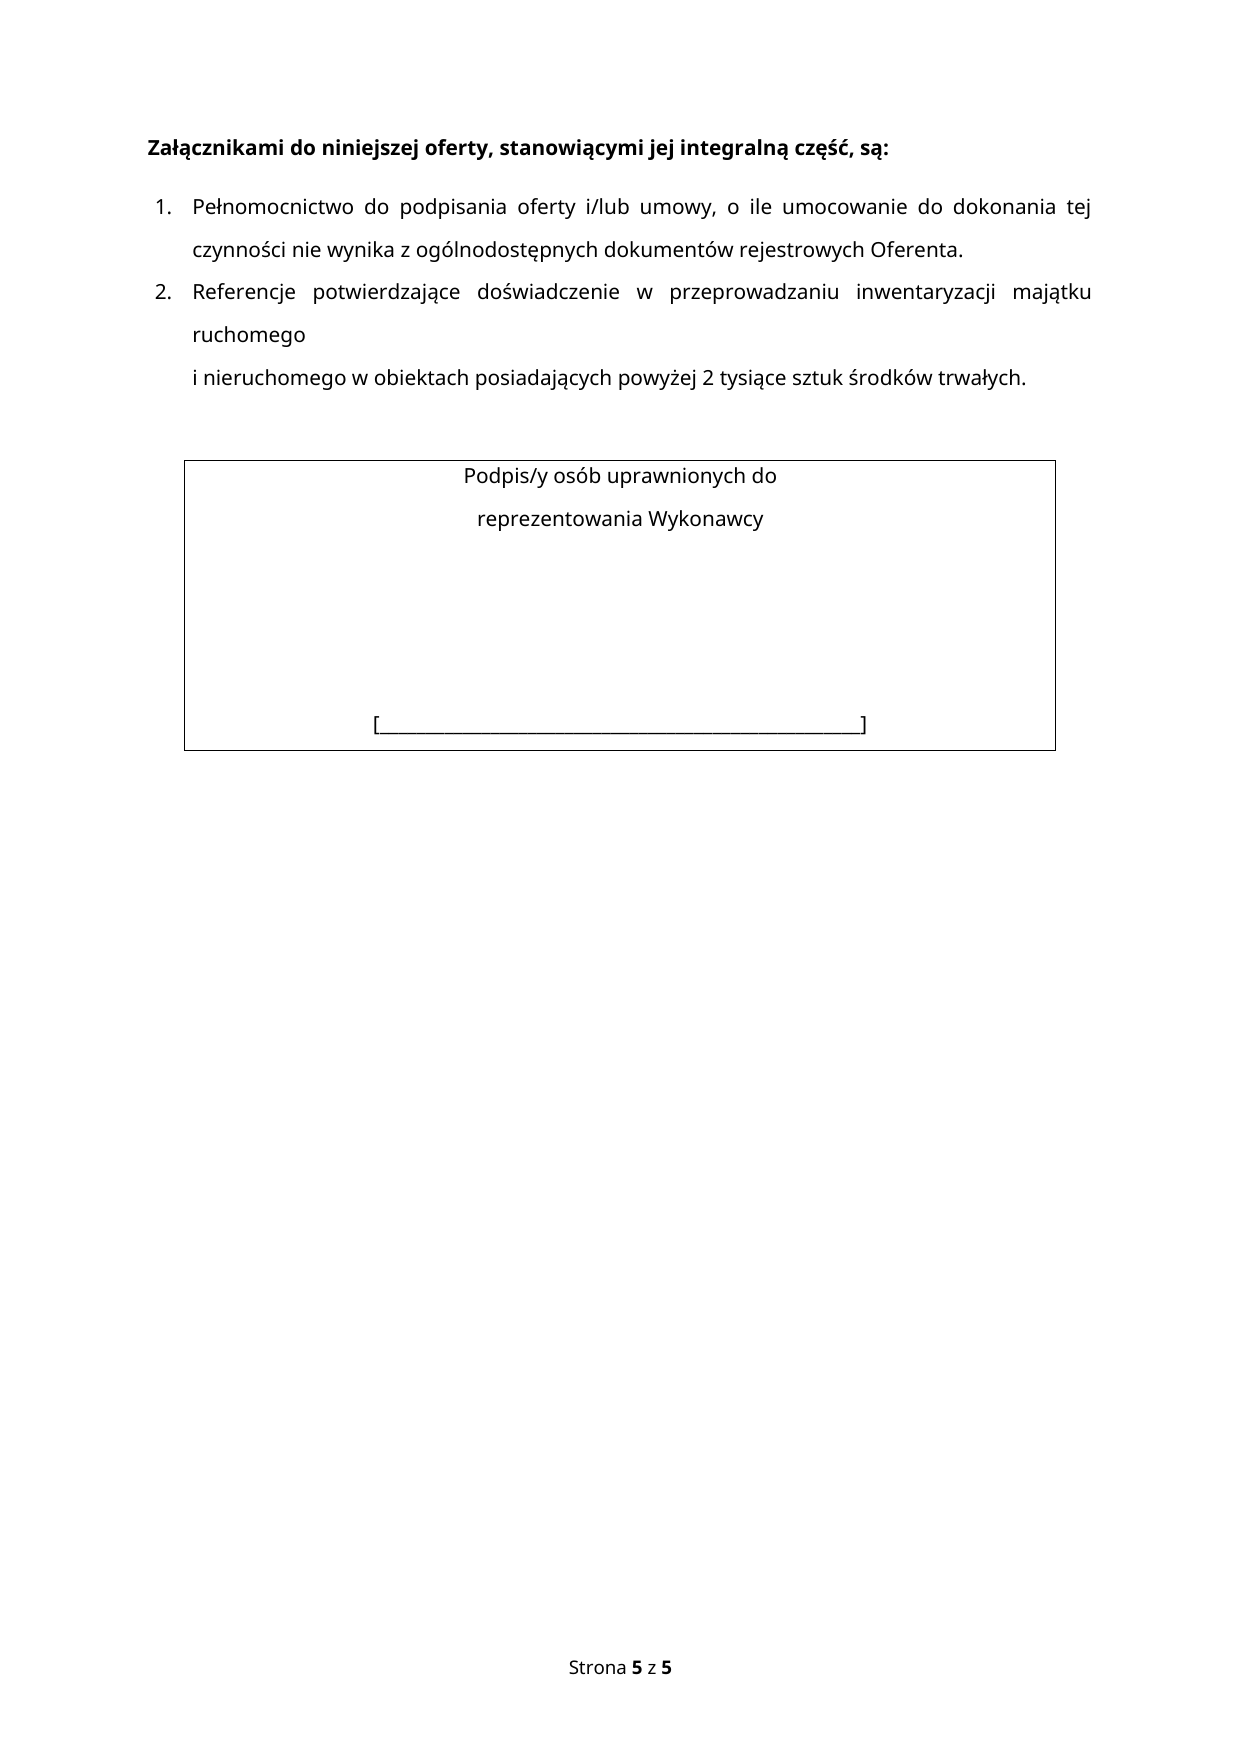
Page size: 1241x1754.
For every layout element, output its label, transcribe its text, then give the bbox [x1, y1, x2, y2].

list Referencje potwierdzające doświadczenie w przeprowadzaniu inwentaryzacji majątku ruchomego i nieruchomego w obiektach posiadających powyżej 2 tysiące sztuk środków trwałych. [154, 277, 1093, 391]
table_header Podpis/y osób uprawnionych do reprezentowania Wykonawcy [185, 461, 1055, 709]
table_cell [____________________________________________________] [185, 709, 1055, 750]
list Pełnomocnictwo do podpisania oferty i/lub umowy, o ile umocowanie do dokonania tej czynności nie wynika z ogólnodostępnych dokumentów rejestrowych Oferenta. [154, 192, 1093, 263]
text Załącznikami do niniejszej oferty, stanowiącymi jej integralną część, są: [148, 133, 1093, 161]
